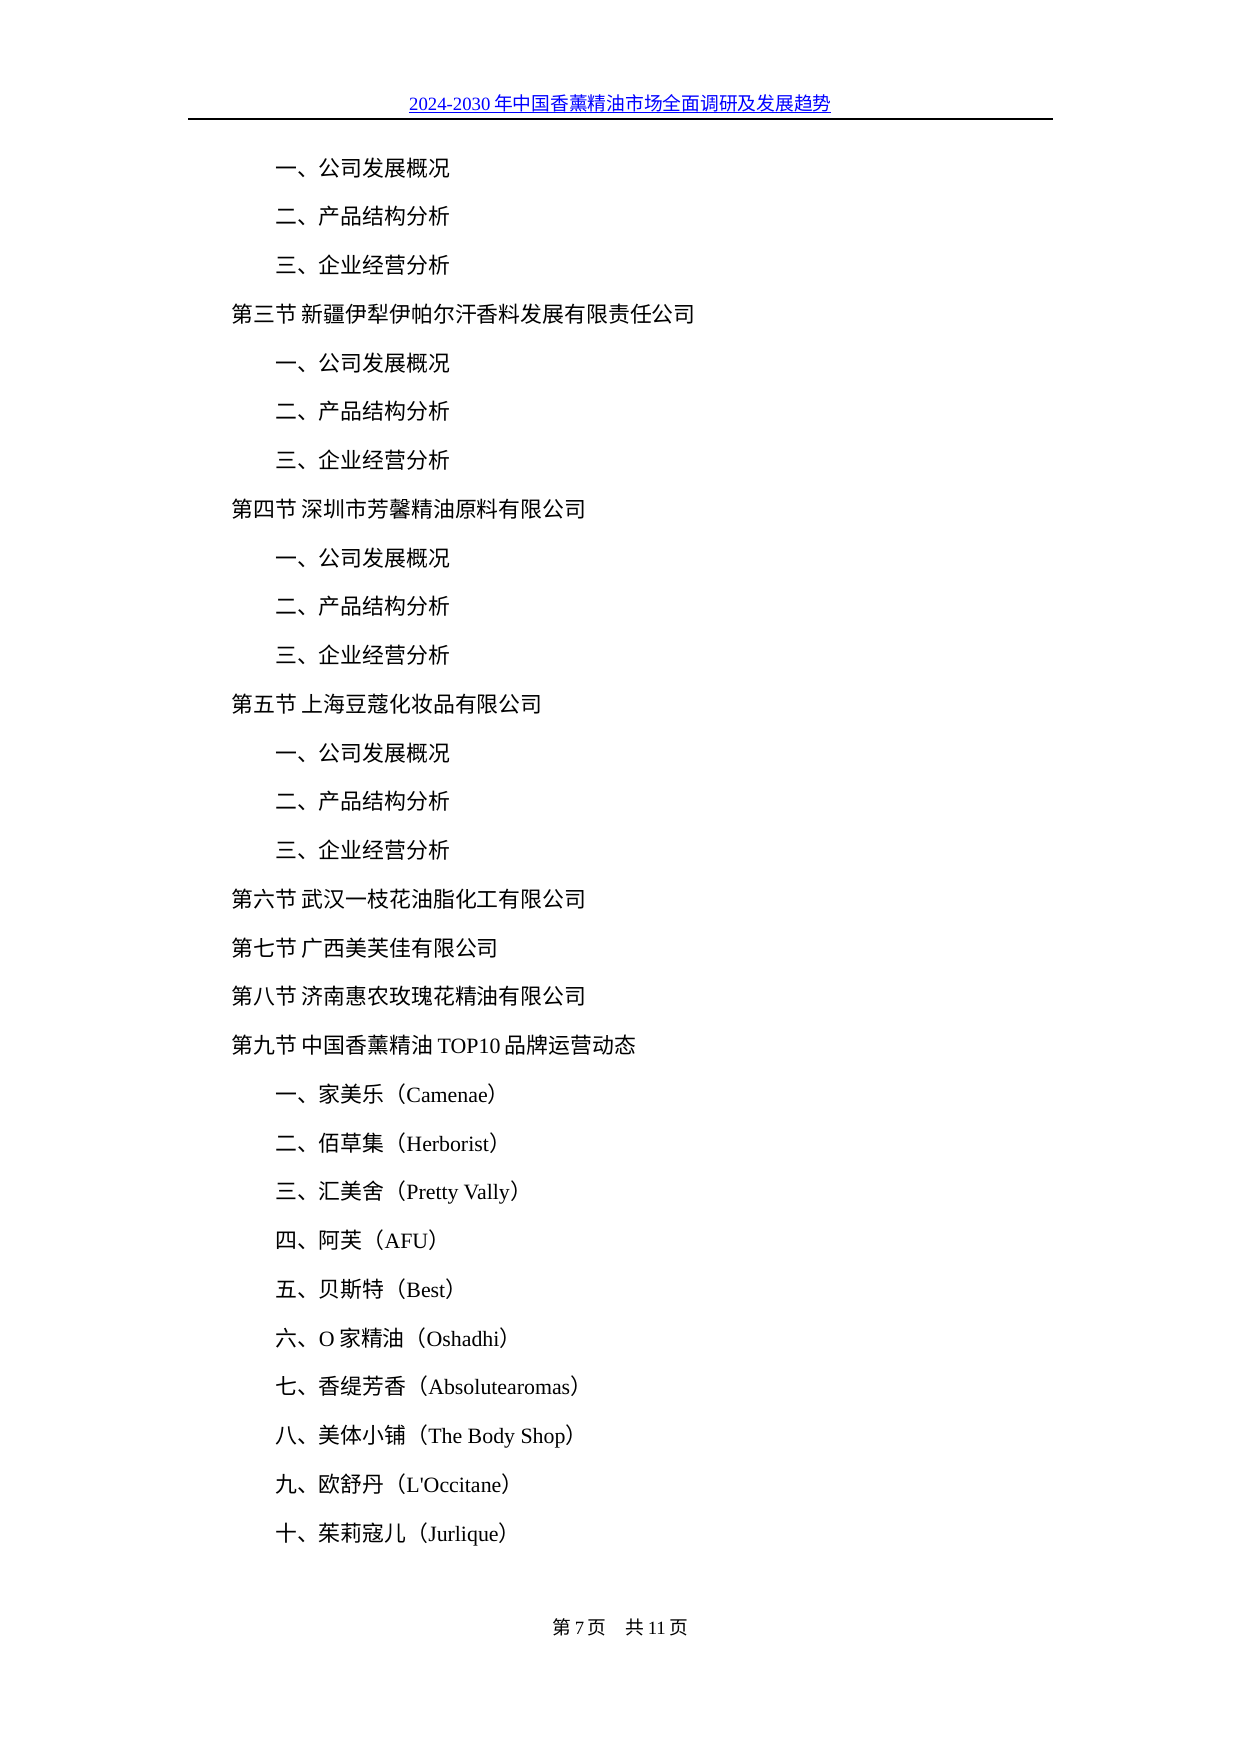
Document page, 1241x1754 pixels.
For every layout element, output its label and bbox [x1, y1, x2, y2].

text [187, 150, 1053, 1548]
